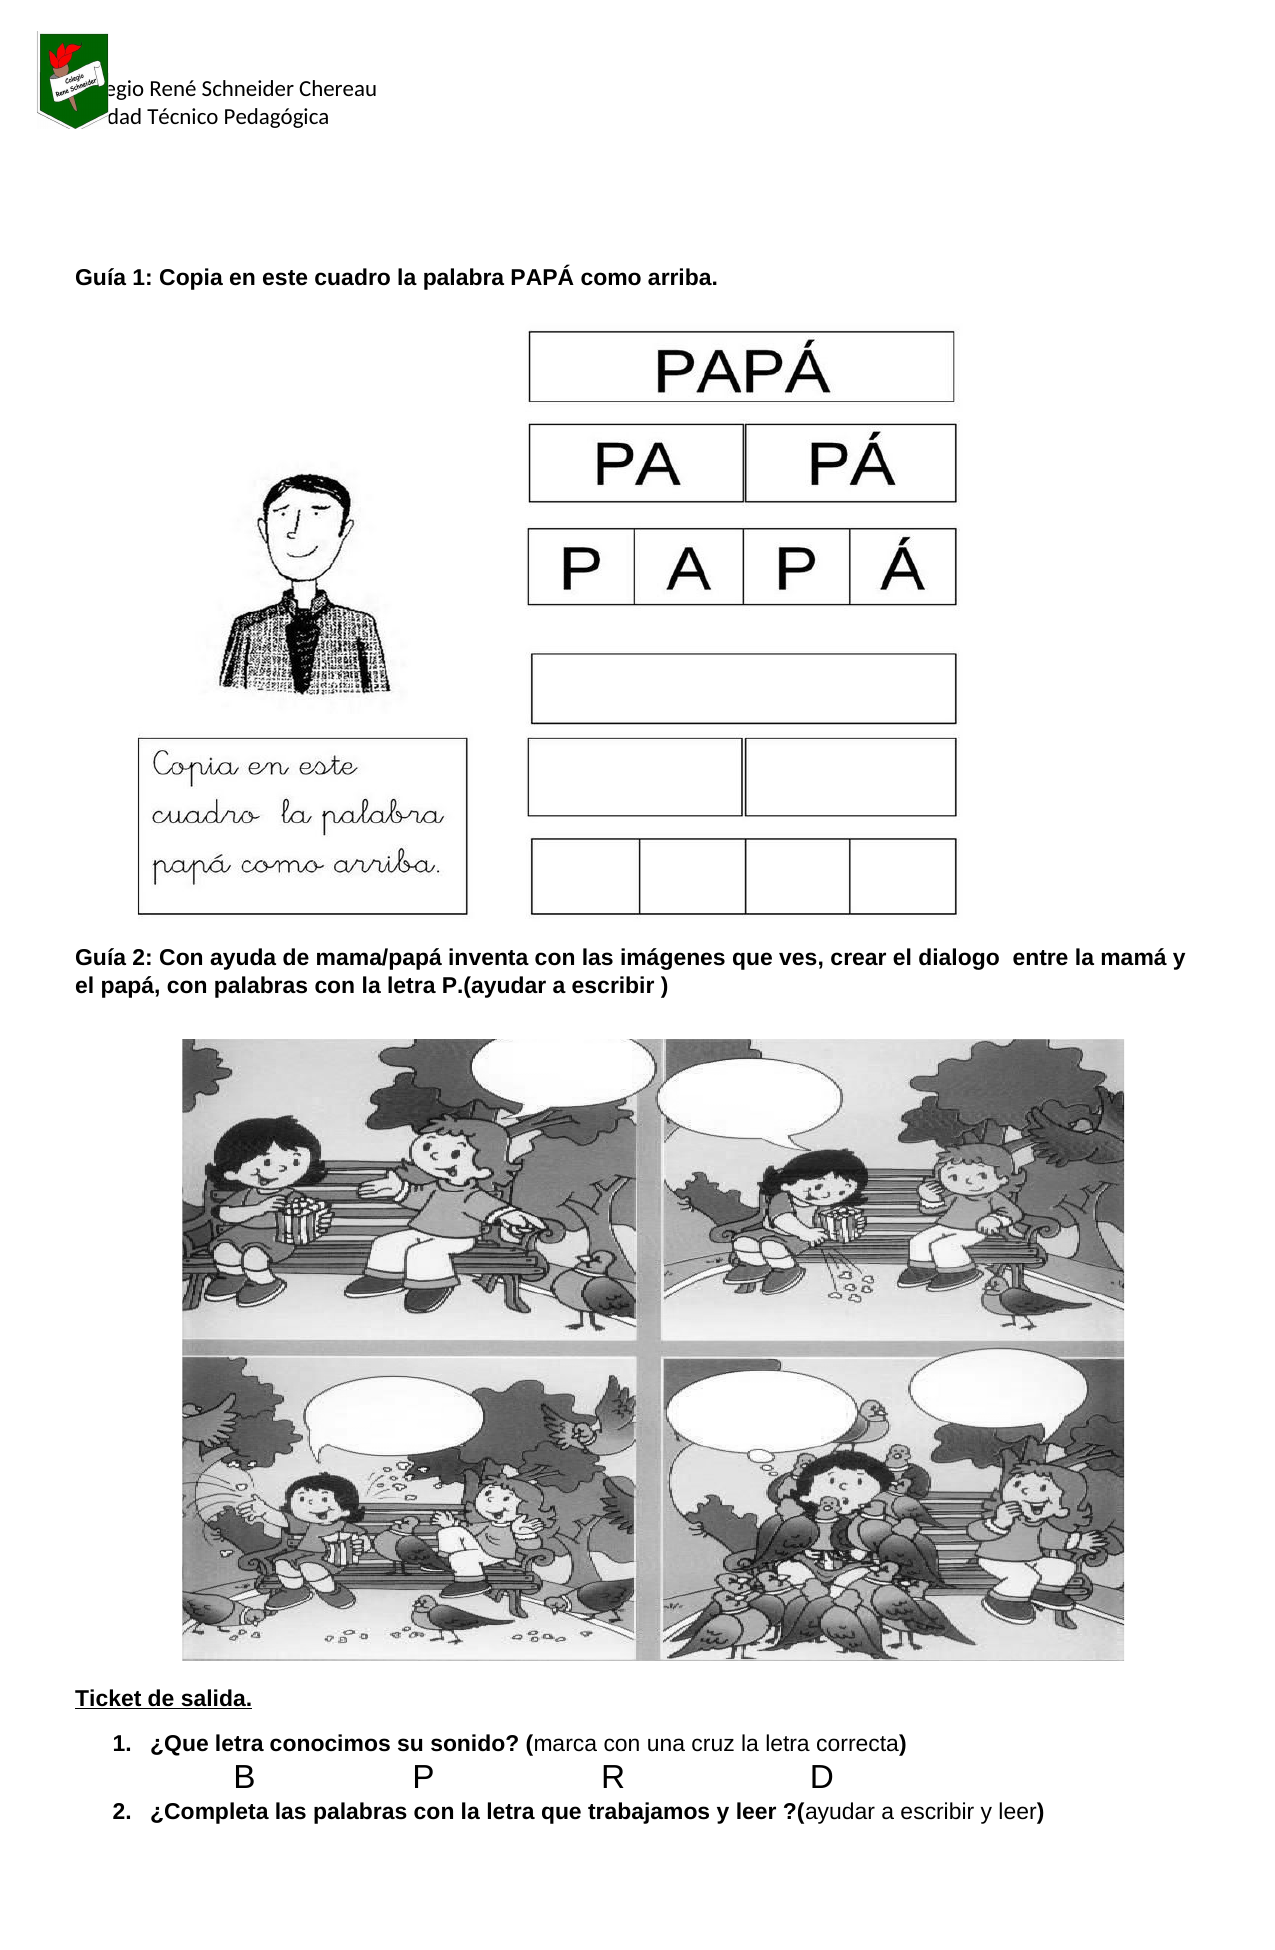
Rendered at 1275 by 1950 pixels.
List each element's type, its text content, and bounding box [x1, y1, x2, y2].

picture [137, 313, 971, 924]
text Guía 1: Copia en este cuadro la palabra PAPÁ como arriba. [75, 264, 1200, 290]
list ¿Que letra conocimos su sonido? (marca con una cruz la letra correcta) [112, 1729, 1200, 1756]
text Guía 2: Con ayuda de mama/papá inventa con las imágenes que ves, crear el dialogo entre la mamá y el papá, con palabras con la letra P.(ayudar a escribir ) [75, 944, 1200, 998]
list B P R D [150, 1757, 1200, 1796]
text Ticket de salida. [75, 1685, 1200, 1711]
list ¿Completa las palabras con la letra que trabajamos y leer ?(ayudar a escribir y leer) [112, 1798, 1200, 1824]
picture [36, 31, 109, 129]
